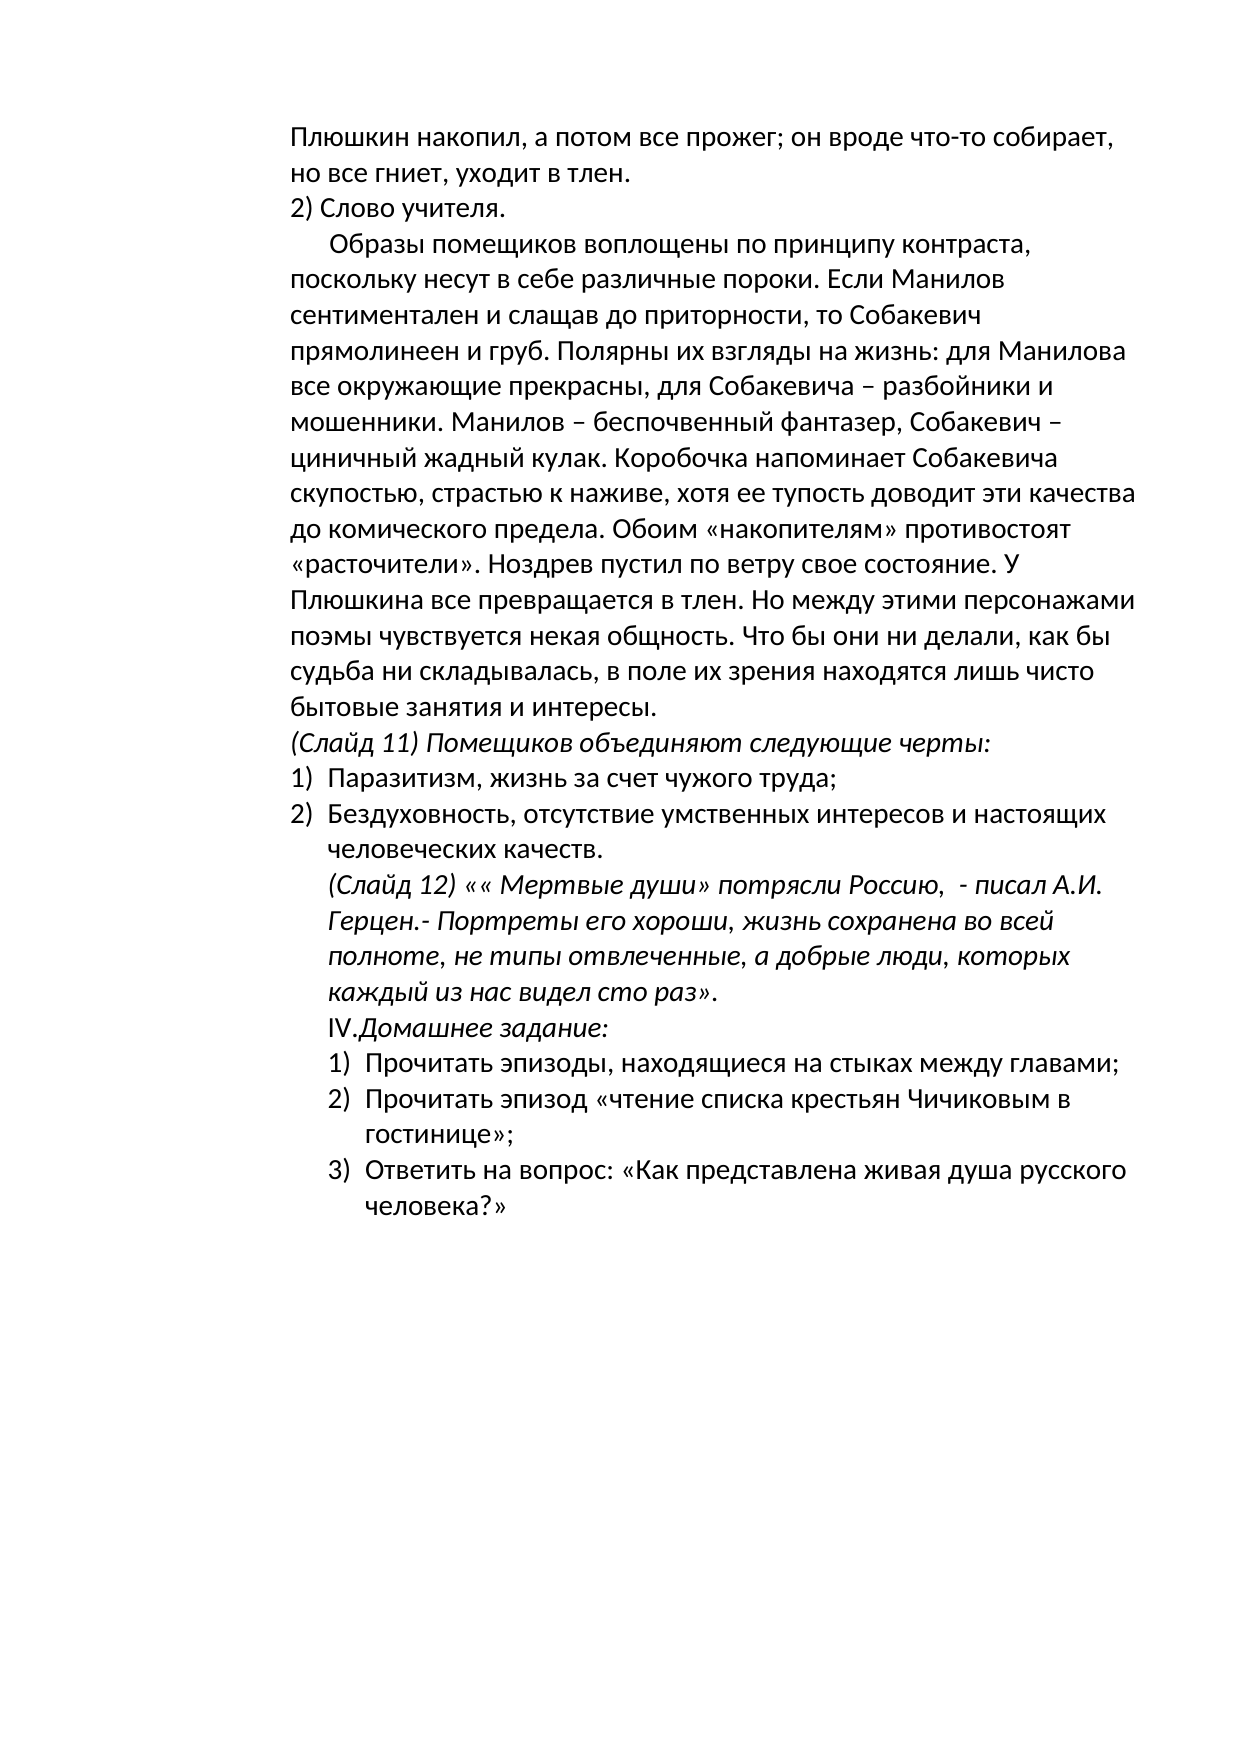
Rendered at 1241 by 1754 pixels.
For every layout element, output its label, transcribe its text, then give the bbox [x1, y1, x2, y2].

text (Слайд 11) Помещиков объединяют следующие черты: [290, 724, 1152, 759]
text (Слайд 12) «« Мертвые души» потрясли Россию, - писал А.И. Герцен.- Портреты его хороши, жизнь сохранена во всей полноте, не типы отвлеченные, а добрые люди, которых каждый из нас видел сто раз». [327, 866, 1152, 1009]
text 2) Слово учителя. [290, 189, 1152, 225]
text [290, 118, 1152, 189]
list Прочитать эпизод «чтение списка крестьян Чичиковым в гостинице»; [327, 1080, 1152, 1151]
list Ответить на вопрос: «Как представлена живая душа русского человека?» [327, 1151, 1152, 1222]
list Паразитизм, жизнь за счет чужого труда; [290, 759, 1152, 795]
list Бездуховность, отсутствие умственных интересов и настоящих человеческих качеств. [290, 795, 1152, 866]
text Образы помещиков воплощены по принципу контраста, поскольку несут в себе различные пороки. Если Манилов сентиментален и слащав до приторности, то Собакевич прямолинеен и груб. Полярны их взгляды на жизнь: для Манилова все окружающие прекрасны, для Собакевича – разбойники и мошенники. Манилов – беспочвенный фантазер, Собакевич – циничный жадный кулак. Коробочка напоминает Собакевича скупостью, страстью к наживе, хотя ее тупость доводит эти качества до комического предела. Обоим «накопителям» противостоят «расточители». Ноздрев пустил по ветру свое состояние. У Плюшкина все превращается в тлен. Но между этими персонажами поэмы чувствуется некая общность. Что бы они ни делали, как бы судьба ни складывалась, в поле их зрения находятся лишь чисто бытовые занятия и интересы. [290, 225, 1152, 724]
text IV.Домашнее задание: [327, 1009, 1152, 1044]
list Прочитать эпизоды, находящиеся на стыках между главами; [327, 1044, 1152, 1080]
